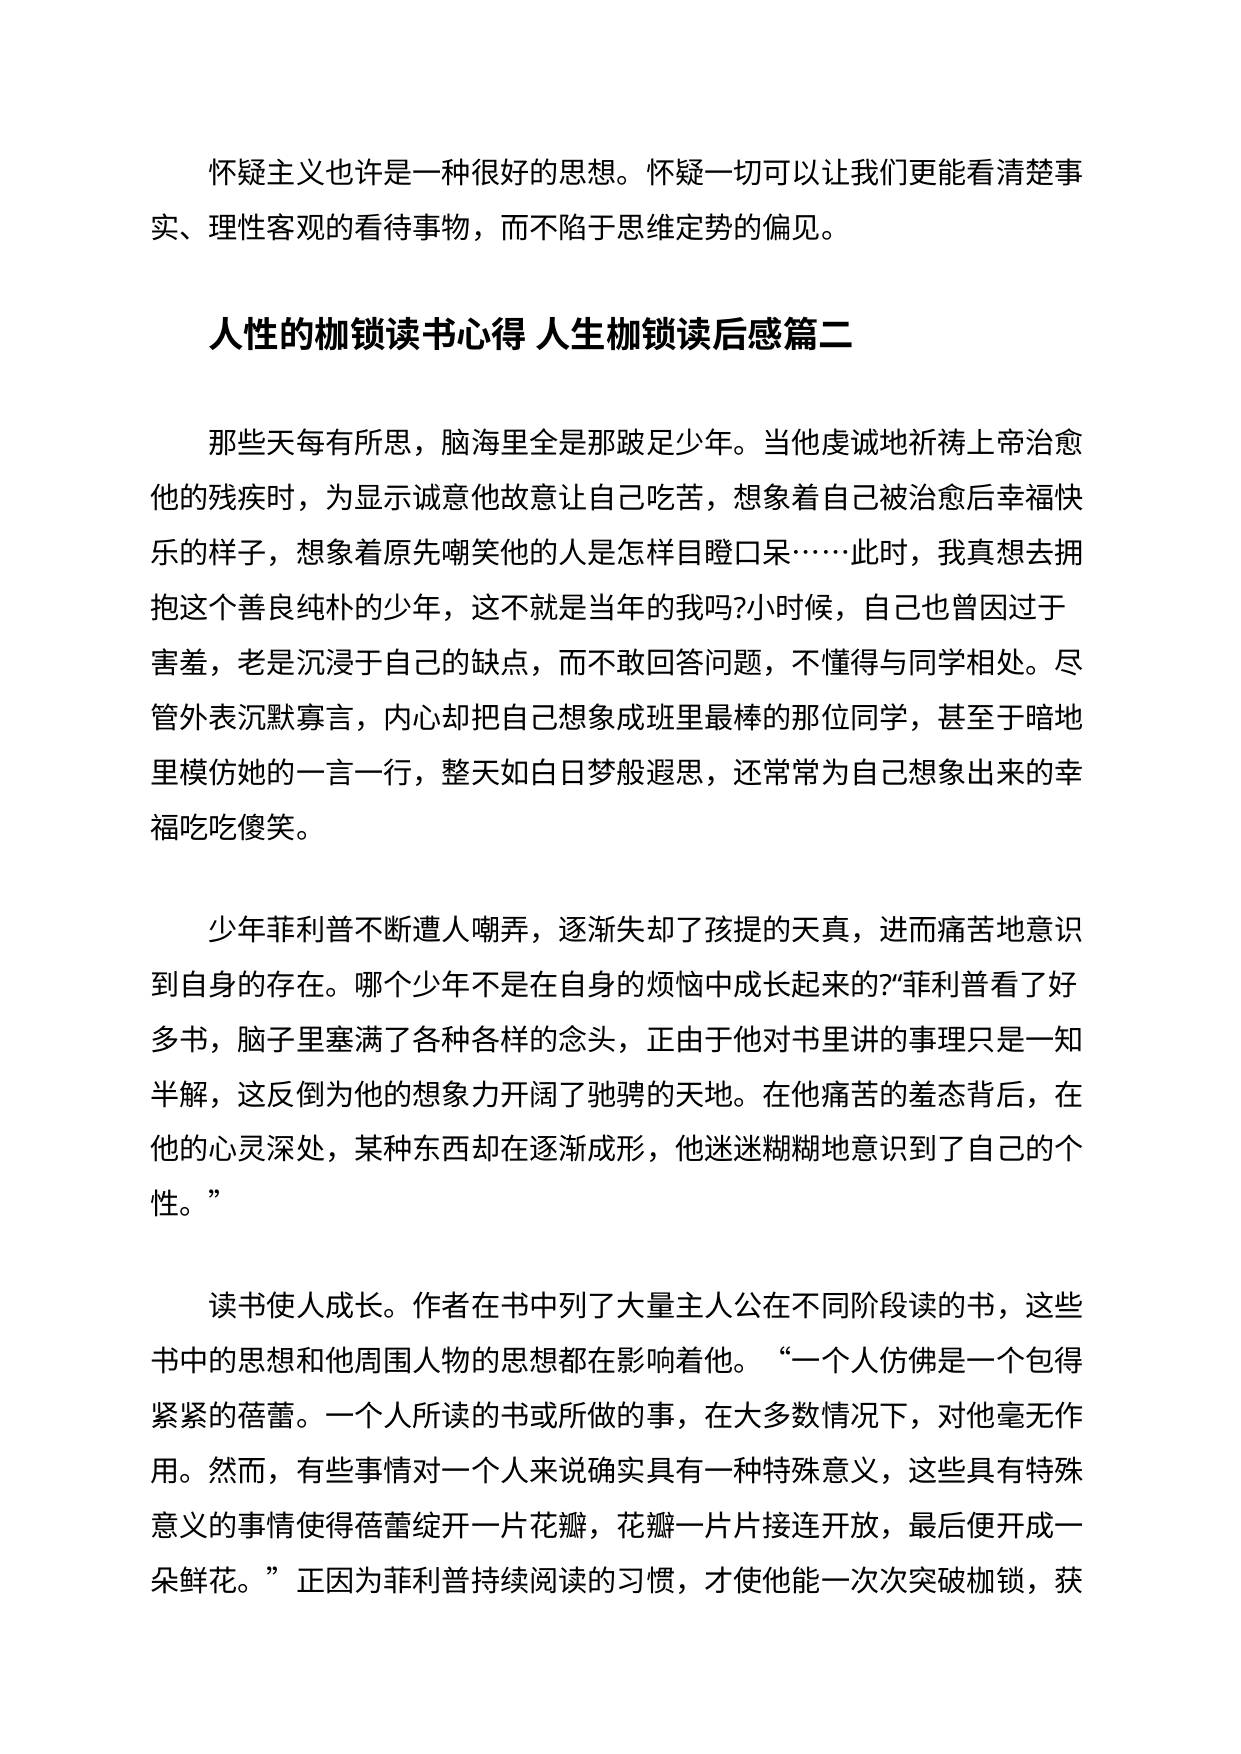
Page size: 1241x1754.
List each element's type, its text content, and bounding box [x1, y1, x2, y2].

text 那些天每有所思，脑海里全是那跛足少年。当他虔诚地祈祷上帝治愈他的残疾时，为显示诚意他故意让自己吃苦，想象着自己被治愈后幸福快乐的样子，想象着原先嘲笑他的人是怎样目瞪口呆……此时，我真想去拥抱这个善良纯朴的少年，这不就是当年的我吗?小时候，自己也曾因过于害羞，老是沉浸于自己的缺点，而不敢回答问题，不懂得与同学相处。尽管外表沉默寡言，内心却把自己想象成班里最棒的那位同学，甚至于暗地里模仿她的一言一行，整天如白日梦般遐思，还常常为自己想象出来的幸福吃吃傻笑。 [150, 420, 1090, 847]
text 人性的枷锁读书心得 人生枷锁读后感篇二 [150, 307, 1090, 358]
text 少年菲利普不断遭人嘲弄，逐渐失却了孩提的天真，进而痛苦地意识到自身的存在。哪个少年不是在自身的烦恼中成长起来的?“菲利普看了好多书，脑子里塞满了各种各样的念头，正由于他对书里讲的事理只是一知半解，这反倒为他的想象力开阔了驰骋的天地。在他痛苦的羞态背后，在他的心灵深处，某种东西却在逐渐成形，他迷迷糊糊地意识到了自己的个性。” [150, 906, 1090, 1223]
text 怀疑主义也许是一种很好的思想。怀疑一切可以让我们更能看清楚事实、理性客观的看待事物，而不陷于思维定势的偏见。 [150, 150, 1090, 247]
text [150, 1283, 1090, 1599]
